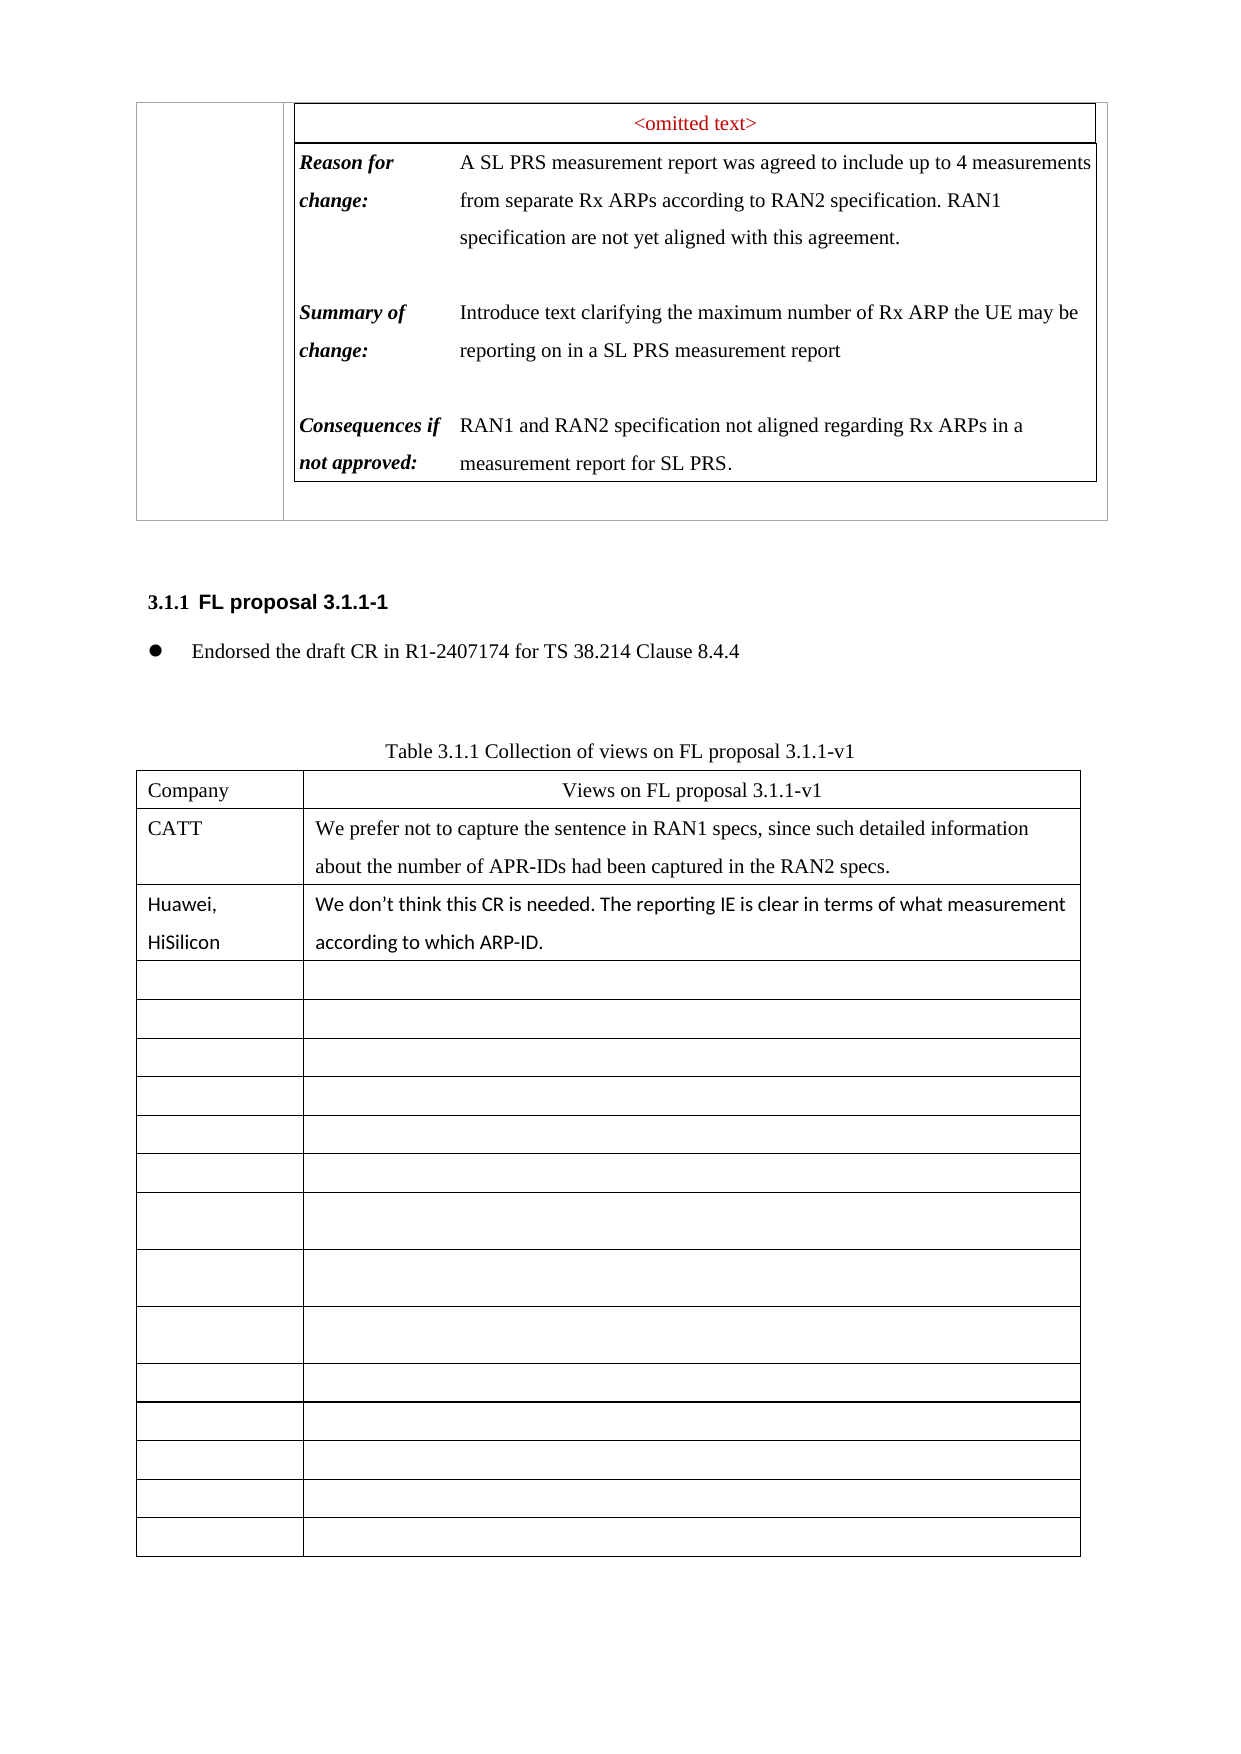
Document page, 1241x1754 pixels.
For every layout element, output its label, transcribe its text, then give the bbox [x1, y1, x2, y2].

table_cell [304, 961, 1080, 999]
table_cell [137, 1116, 303, 1153]
table_header Proposal 1: Support the following text proposal of Clause 8.4.4 of TS 38.214 [284, 103, 1107, 520]
table_cell Huawei, HiSilicon [137, 885, 303, 960]
list Endorsed the draft CR in R1-2407174 for TS 38.214 Clause 8.4.4 [148, 639, 1092, 663]
table_cell [304, 1441, 1080, 1478]
table_cell [304, 1518, 1080, 1556]
table_cell [304, 1364, 1080, 1401]
table_header Views on FL proposal 3.1.1-v1 [304, 771, 1080, 808]
table_cell [137, 1193, 303, 1249]
table_cell [304, 1480, 1080, 1517]
table_header Company [137, 771, 303, 808]
table_cell [137, 1250, 303, 1306]
table_cell [304, 1403, 1080, 1440]
table_cell [304, 1116, 1080, 1153]
table_cell [137, 1039, 303, 1076]
table_cell [137, 961, 303, 999]
table_cell We prefer not to capture the sentence in RAN1 specs, since such detailed information about the number of APR-IDs had been captured in the RAN2 specs. [304, 809, 1080, 884]
table_cell [304, 1193, 1080, 1249]
subtitle FL proposal 3.1.1-1 [148, 583, 1092, 621]
table_cell [137, 1480, 303, 1517]
text Table 3.1.1 Collection of views on FL proposal 3.1.1-v1 [148, 732, 1092, 770]
table_cell [304, 1000, 1080, 1037]
table_cell We don’t think this CR is needed. The reporting IE is clear in terms of what measurement according to which ARP-ID. [304, 885, 1080, 960]
table_cell [137, 1364, 303, 1401]
table_cell [304, 1307, 1080, 1363]
table_cell [137, 1518, 303, 1556]
table_cell [137, 1077, 303, 1114]
table_cell [137, 1403, 303, 1440]
table_cell [304, 1077, 1080, 1114]
table_cell CATT [137, 809, 303, 884]
table_cell [137, 1441, 303, 1478]
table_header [137, 103, 283, 520]
table_cell [137, 1154, 303, 1192]
table_cell [137, 1307, 303, 1363]
table_cell [137, 1000, 303, 1037]
table_cell [304, 1039, 1080, 1076]
table_cell [304, 1154, 1080, 1192]
table_cell [304, 1250, 1080, 1306]
